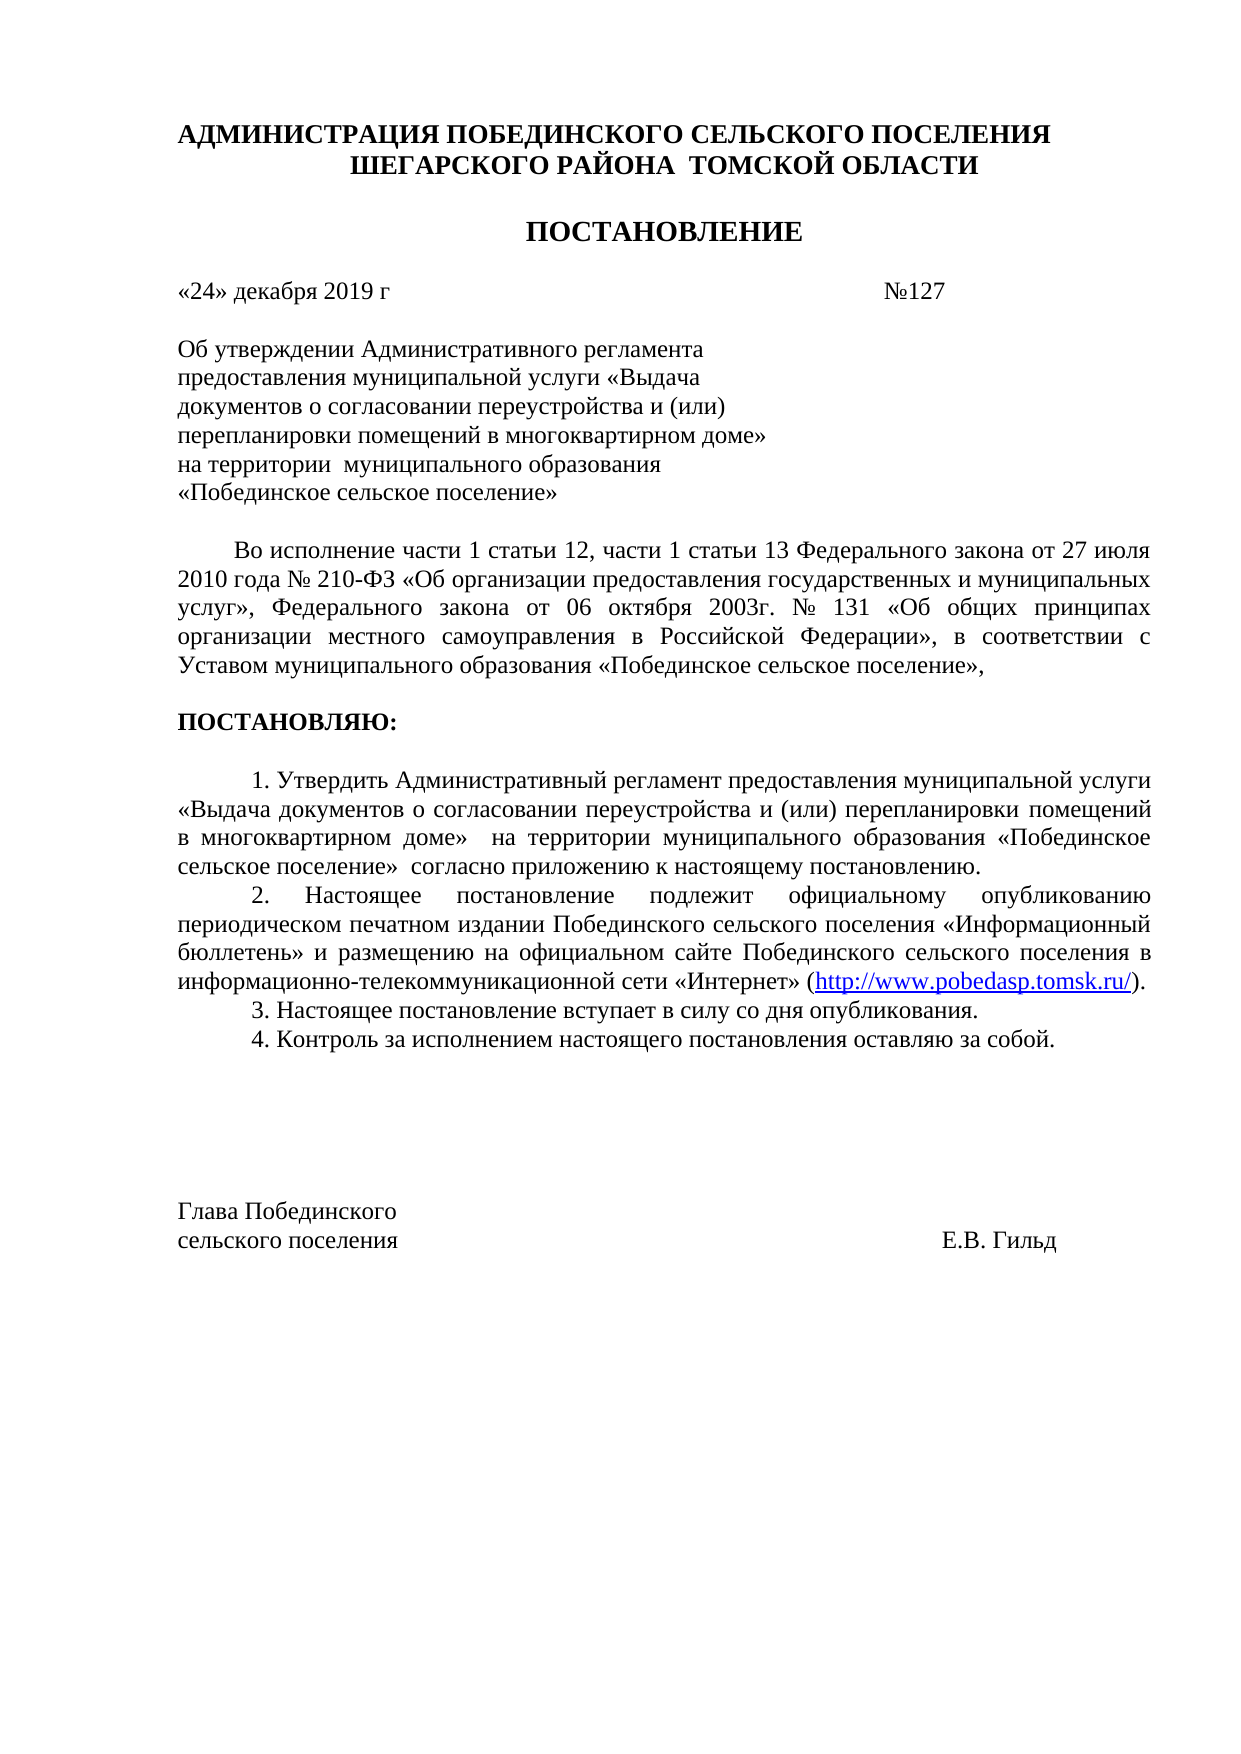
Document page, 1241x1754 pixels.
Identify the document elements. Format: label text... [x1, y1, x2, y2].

text ПОСТАНОВЛЯЮ: [177, 707, 1152, 736]
text 1. Утвердить Административный регламент предоставления муниципальной услуги «Выдача документов о согласовании переустройства и (или) перепланировки помещений в многоквартирном доме» на территории муниципального образования «Побединское сельское поселение» согласно приложению к настоящему постановлению. [177, 765, 1152, 880]
text Об утверждении Административного регламента предоставления муниципальной услуги «Выдача документов о согласовании переустройства и (или) перепланировки помещений в многоквартирном доме» [177, 334, 1152, 449]
text сельского поселения Е.В. Гильд [177, 1225, 1152, 1254]
text на территории муниципального образования [177, 449, 1152, 477]
text 3. Настоящее постановление вступает в силу со дня опубликования. [177, 995, 1152, 1024]
text «24» декабря 2019 г №127 [177, 276, 1152, 305]
text АДМИНИСТРАЦИЯ ПОБЕДИНСКОГО СЕЛЬСКОГО ПОСЕЛЕНИЯ [177, 118, 1152, 149]
text Глава Побединского [177, 1196, 1152, 1225]
text ПОСТАНОВЛЕНИЕ [177, 214, 1152, 247]
text ШЕГАРСКОГО РАЙОНА ТОМСКОЙ ОБЛАСТИ [177, 149, 1152, 180]
text 4. Контроль за исполнением настоящего постановления оставляю за собой. [177, 1024, 1152, 1052]
text 2. Настоящее постановление подлежит официальному опубликованию периодическом печатном издании Побединского сельского поселения «Информационный бюллетень» и размещению на официальном сайте Побединского сельского поселения в информационно-телекоммуникационной сети «Интернет» (http://www.pobedasp.tomsk.ru/). [177, 880, 1152, 995]
text «Побединское сельское поселение» [177, 477, 1152, 506]
text Во исполнение части 1 статьи 12, части 1 статьи 13 Федерального закона от 27 июля 2010 года № 210-ФЗ «Об организации предоставления государственных и муниципальных услуг», Федерального закона от 06 октября 2003г. № 131 «Об общих принципах организации местного самоуправления в Российской Федерации», в соответствии с Уставом муниципального образования «Побединское сельское поселение», [177, 535, 1152, 679]
